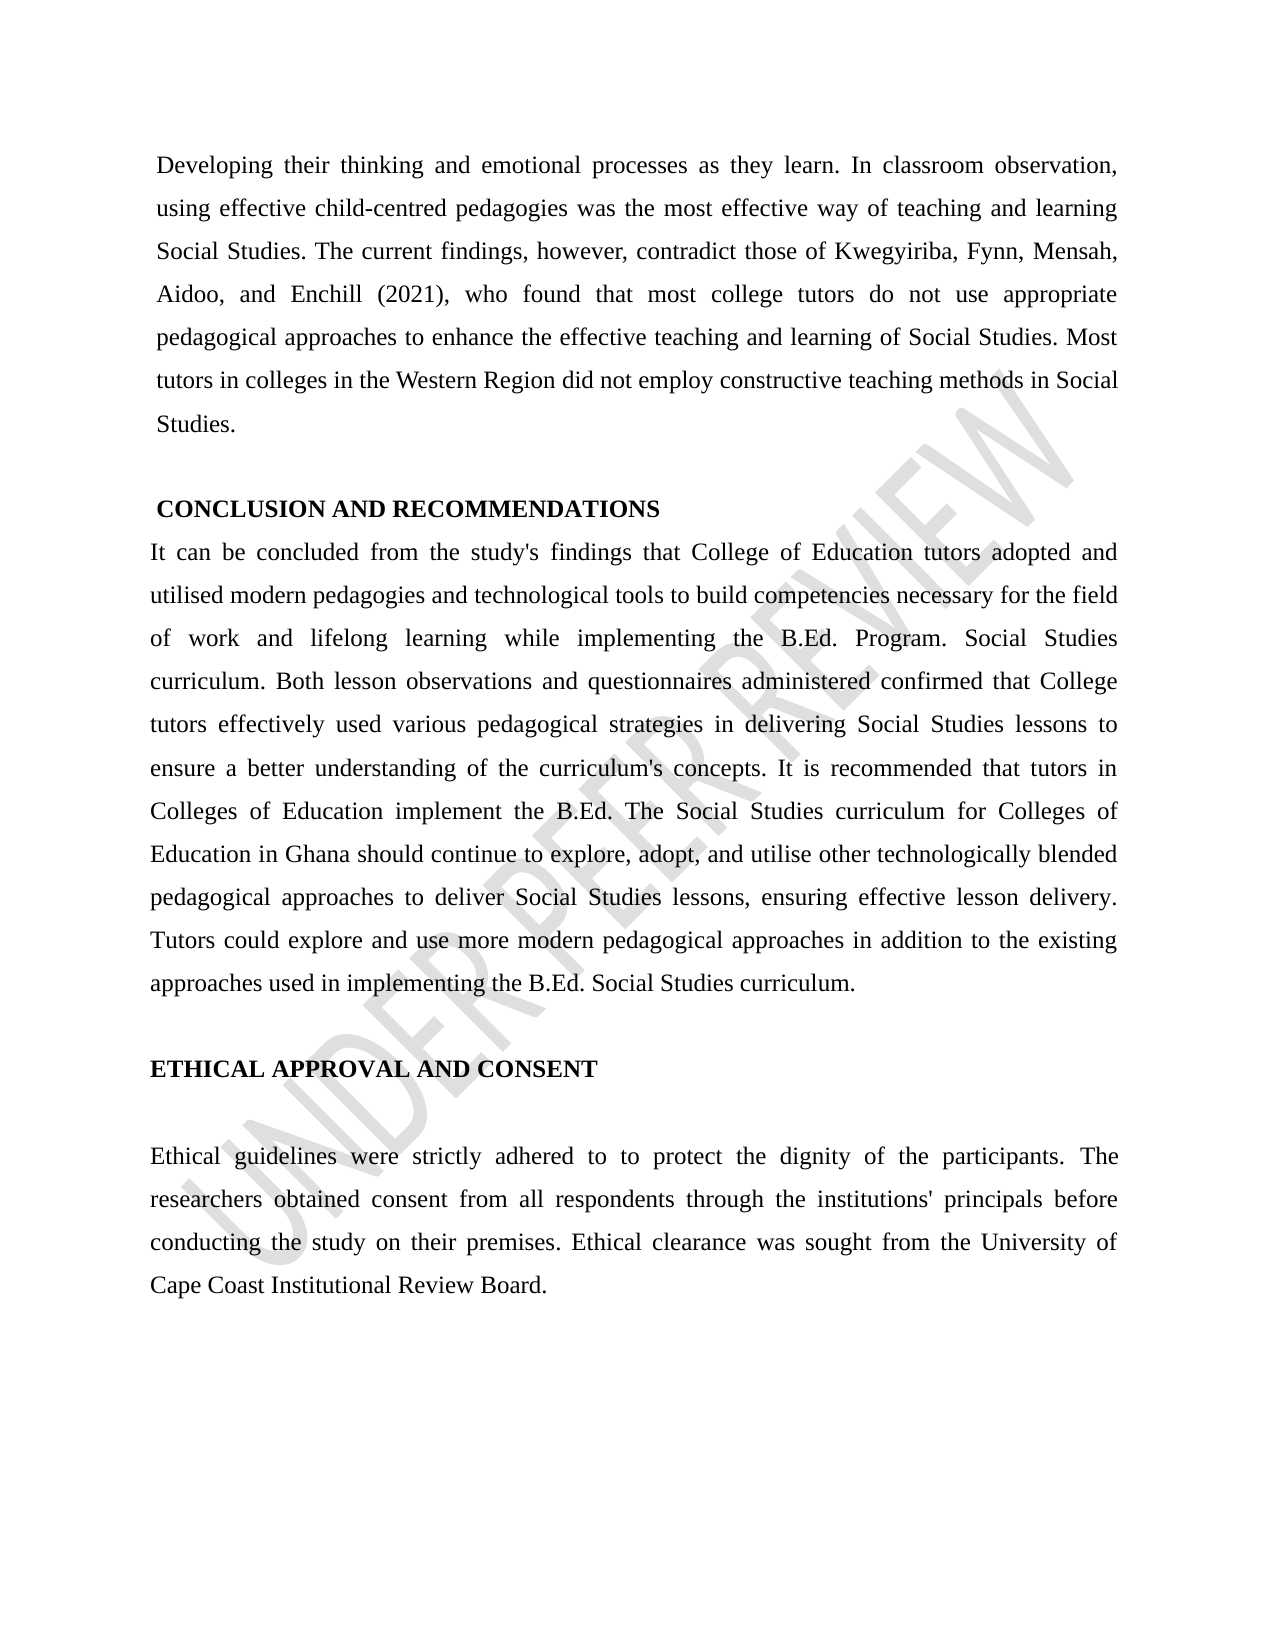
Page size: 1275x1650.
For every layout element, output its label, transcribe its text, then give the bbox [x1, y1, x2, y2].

text CONCLUSION AND RECOMMENDATIONS [156, 494, 1119, 523]
text It can be concluded from the study's findings that College of Education tutors adopted and utilised modern pedagogies and technological tools to build competencies necessary for the field of work and lifelong learning while implementing the B.Ed. Program. Social Studies curriculum. Both lesson observations and questionnaires administered confirmed that College tutors effectively used various pedagogical strategies in delivering Social Studies lessons to ensure a better understanding of the curriculum's concepts. It is recommended that tutors in Colleges of Education implement the B.Ed. The Social Studies curriculum for Colleges of Education in Ghana should continue to explore, adopt, and utilise other technologically blended pedagogical approaches to deliver Social Studies lessons, ensuring effective lesson delivery. Tutors could explore and use more modern pedagogical approaches in addition to the existing approaches used in implementing the B.Ed. Social Studies curriculum. [150, 537, 1119, 997]
text Developing their thinking and emotional processes as they learn. In classroom observation, using effective child-centred pedagogies was the most effective way of teaching and learning Social Studies. The current findings, however, contradict those of Kwegyiriba, Fynn, Mensah, Aidoo, and Enchill (2021), who found that most college tutors do not use appropriate pedagogical approaches to enhance the effective teaching and learning of Social Studies. Most tutors in colleges in the Western Region did not employ constructive teaching methods in Social Studies. [156, 150, 1119, 437]
text Ethical guidelines were strictly adhered to to protect the dignity of the participants. The researchers obtained consent from all respondents through the institutions' principals before conducting the study on their premises. Ethical clearance was sought from the University of Cape Coast Institutional Review Board. [150, 1141, 1119, 1299]
text ETHICAL APPROVAL AND CONSENT [150, 1054, 1119, 1083]
